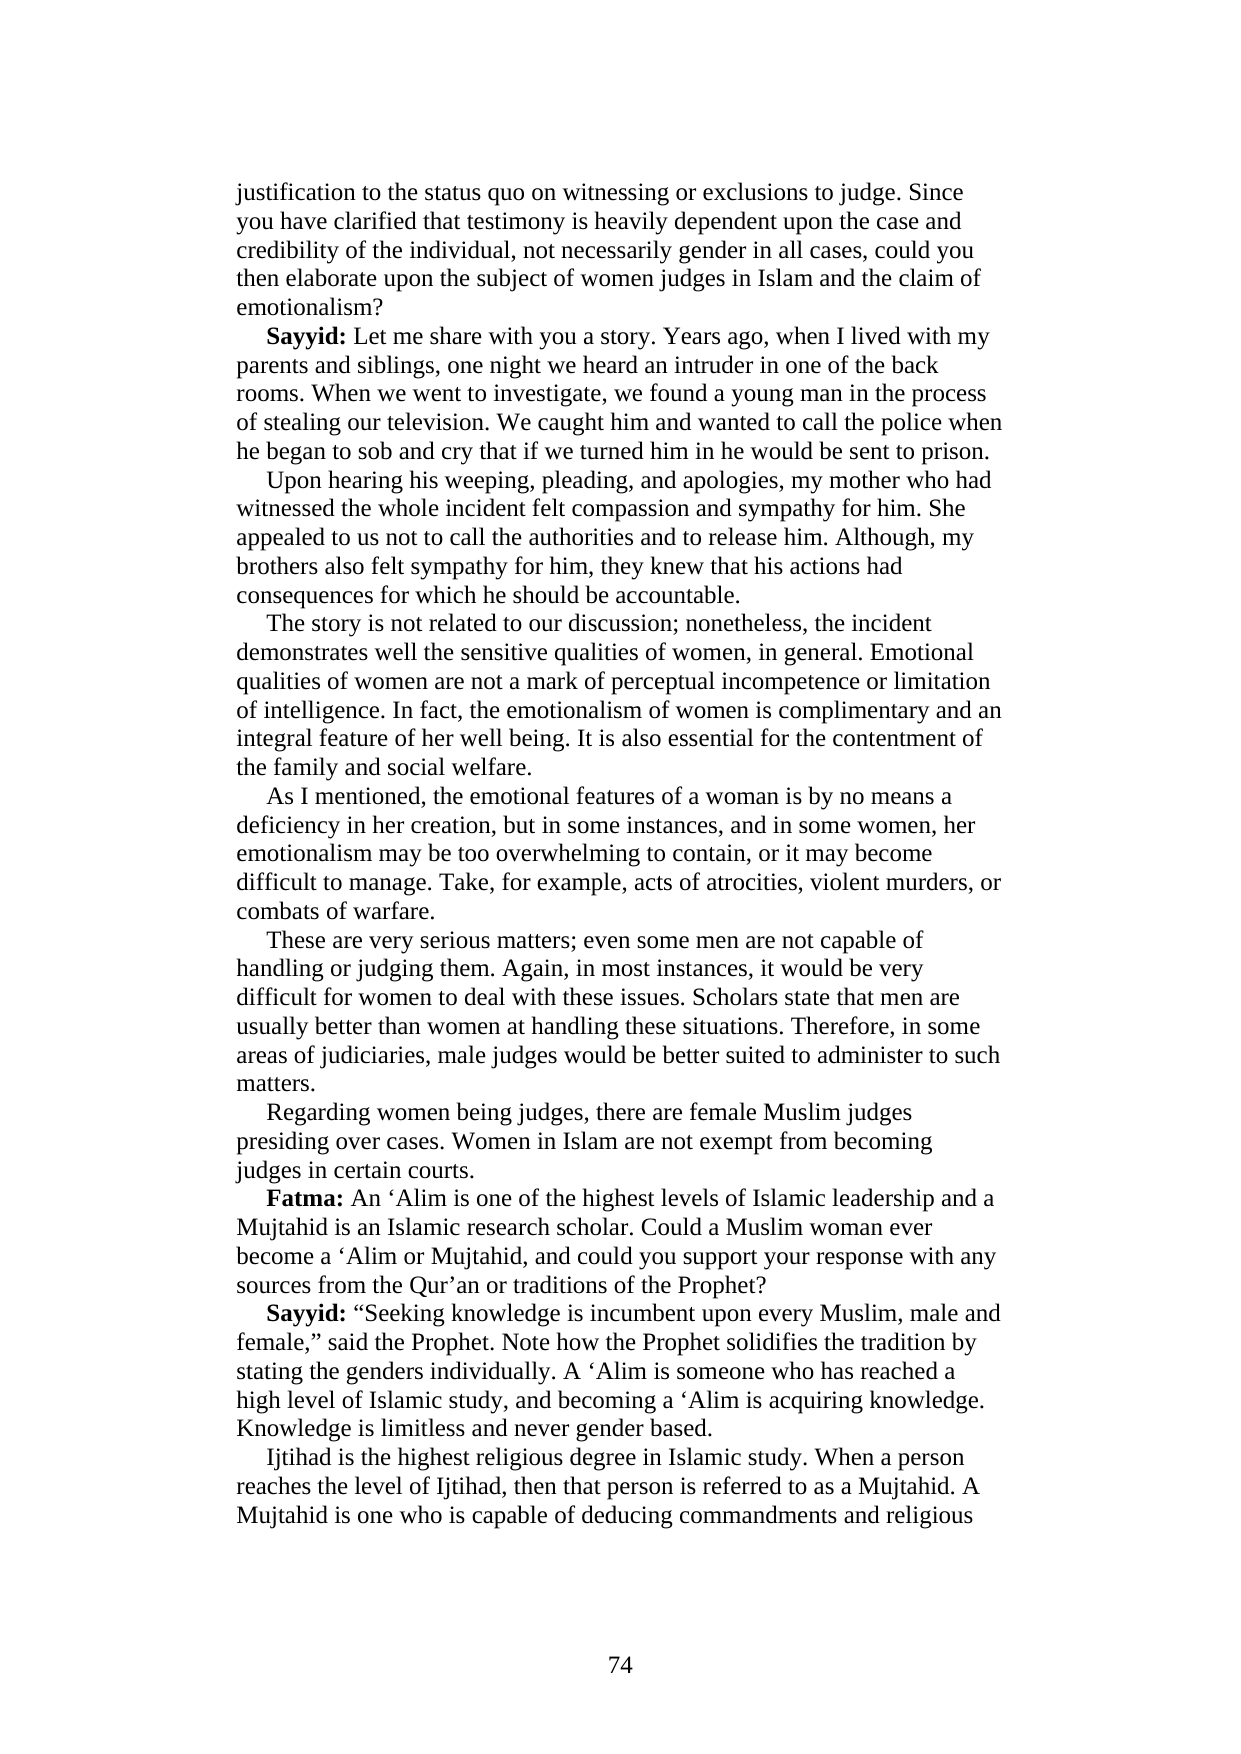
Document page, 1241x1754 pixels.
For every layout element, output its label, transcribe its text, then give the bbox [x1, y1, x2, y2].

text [236, 177, 1004, 321]
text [236, 1442, 1004, 1528]
text Regarding women being judges, there are female Muslim judges presiding over cases. Women in Islam are not exempt from becoming judges in certain courts. [236, 1097, 1004, 1183]
text As I mentioned, the emotional features of a woman is by no means a deficiency in her creation, but in some instances, and in some women, her emotionalism may be too overwhelming to contain, or it may become difficult to manage. Take, for example, acts of atrocities, violent murders, or combats of warfare. [236, 781, 1004, 925]
text Sayyid: Let me share with you a story. Years ago, when I lived with my parents and siblings, one night we heard an intruder in one of the back rooms. When we went to investigate, we found a young man in the process of stealing our television. We caught him and wanted to call the police when he began to sob and cry that if we turned him in he would be sent to prison. [236, 321, 1004, 465]
text Upon hearing his weeping, pleading, and apologies, my mother who had witnessed the whole incident felt compassion and sympathy for him. She appealed to us not to call the authorities and to release him. Although, my brothers also felt sympathy for him, they knew that his actions had consequences for which he should be accountable. [236, 465, 1004, 608]
text These are very serious matters; even some men are not capable of handling or judging them. Again, in most instances, it would be very difficult for women to deal with these issues. Scholars state that men are usually better than women at handling these situations. Therefore, in some areas of judiciaries, male judges would be better suited to administer to such matters. [236, 925, 1004, 1097]
text The story is not related to our discussion; nonetheless, the incident demonstrates well the sensitive qualities of women, in general. Emotional qualities of women are not a mark of perceptual incompetence or limitation of intelligence. In fact, the emotionalism of women is complimentary and an integral feature of her well being. It is also essential for the contentment of the family and social welfare. [236, 608, 1004, 781]
text Fatma: An ‘Alim is one of the highest levels of Islamic leadership and a Mujtahid is an Islamic research scholar. Could a Muslim woman ever become a ‘Alim or Mujtahid, and could you support your response with any sources from the Qur’an or traditions of the Prophet? [236, 1183, 1004, 1298]
text Sayyid: “Seeking knowledge is incumbent upon every Muslim, male and female,” said the Prophet. Note how the Prophet solidifies the tradition by stating the genders individually. A ‘Alim is someone who has reached a high level of Islamic study, and becoming a ‘Alim is acquiring knowledge. Knowledge is limitless and never gender based. [236, 1298, 1004, 1442]
